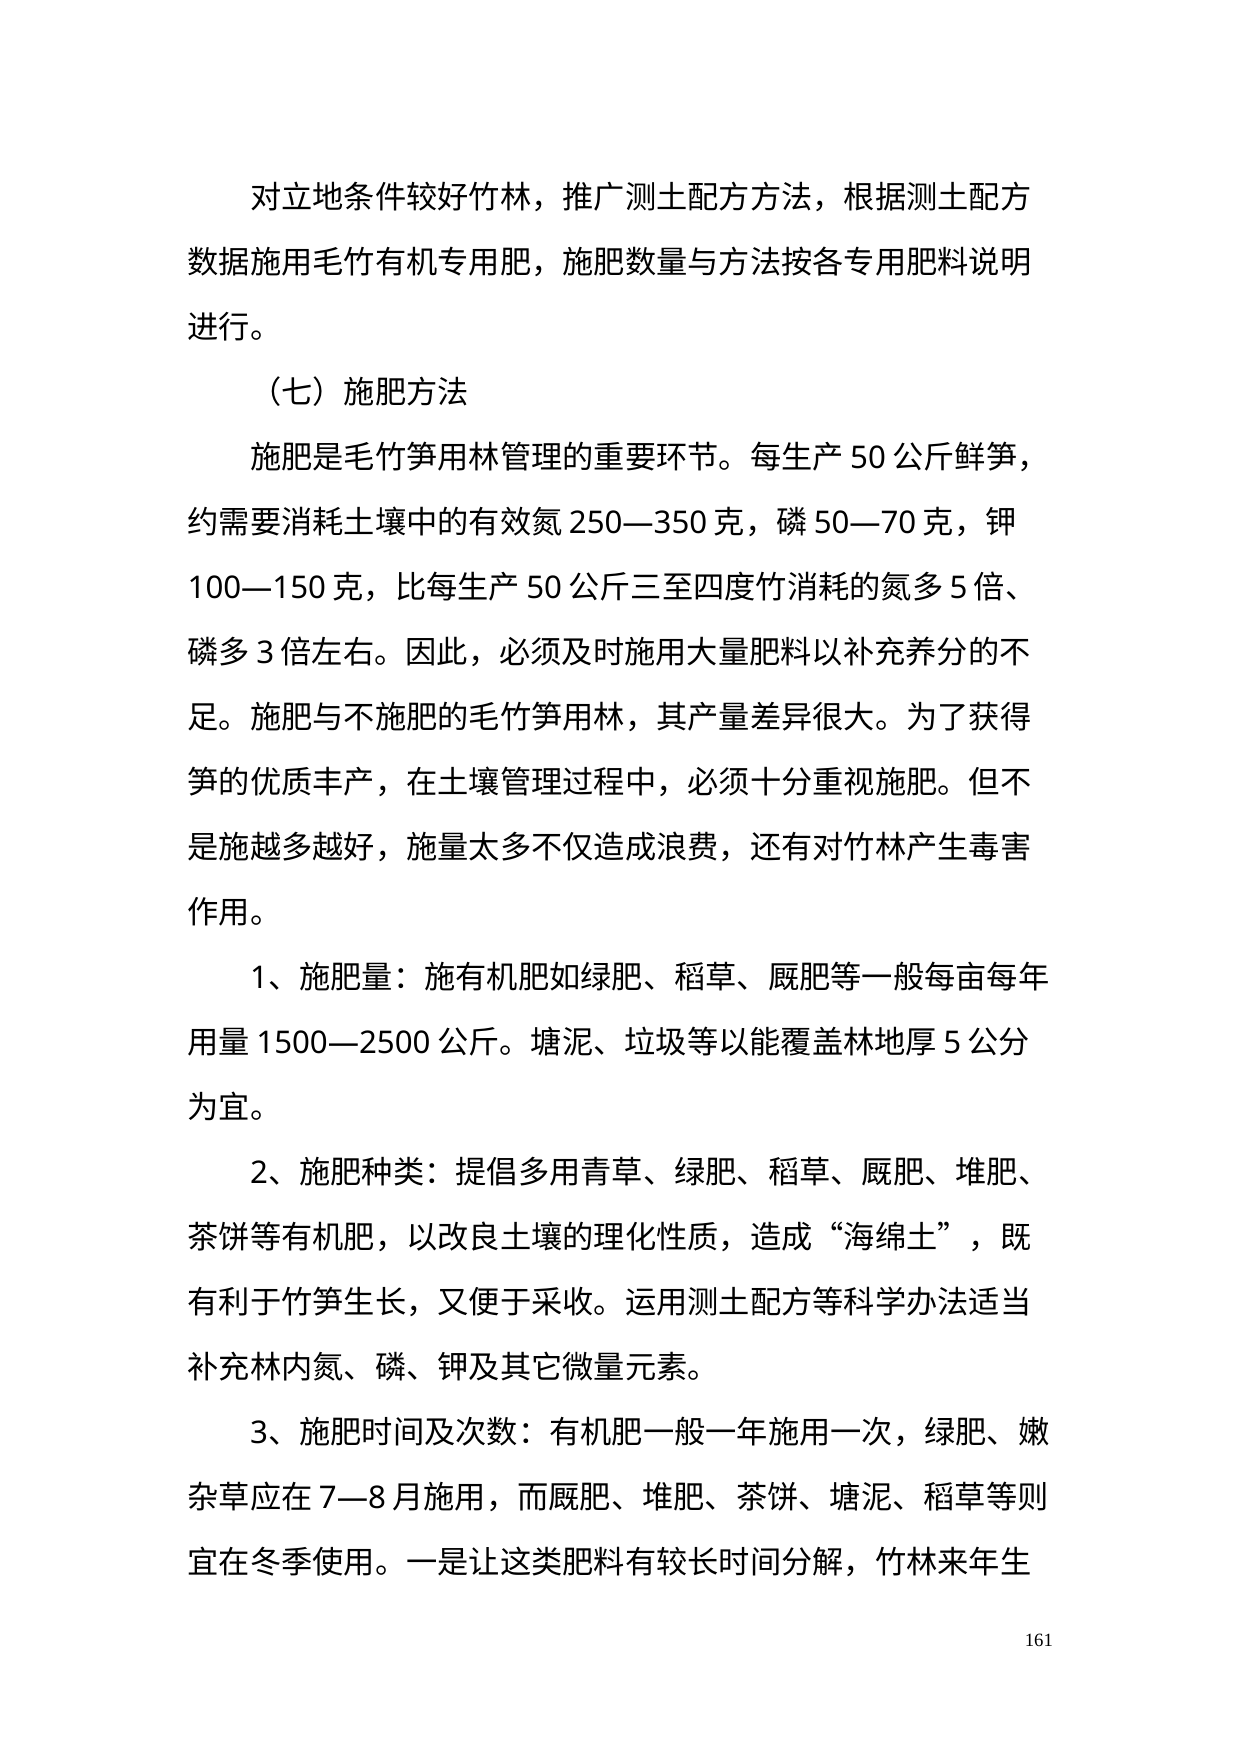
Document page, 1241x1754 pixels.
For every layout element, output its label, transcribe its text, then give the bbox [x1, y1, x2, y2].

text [187, 1397, 1053, 1592]
text 2、施肥种类：提倡多用青草、绿肥、稻草、厩肥、堆肥、茶饼等有机肥，以改良土壤的理化性质，造成“海绵土”，既有利于竹笋生长，又便于采收。运用测土配方等科学办法适当补充林内氮、磷、钾及其它微量元素。 [187, 1137, 1053, 1397]
list 施肥是毛竹笋用林管理的重要环节。每生产50公斤鲜笋，约需要消耗土壤中的有效氮250—350克，磷50—70克，钾100—150克，比每生产50公斤三至四度竹消耗的氮多5倍、磷多3倍左右。因此，必须及时施用大量肥料以补充养分的不足。施肥与不施肥的毛竹笋用林，其产量差异很大。为了获得笋的优质丰产，在土壤管理过程中，必须十分重视施肥。但不是施越多越好，施量太多不仅造成浪费，还有对竹林产生毒害作用。 [187, 422, 1053, 942]
text 对立地条件较好竹林，推广测土配方方法，根据测土配方数据施用毛竹有机专用肥，施肥数量与方法按各专用肥料说明进行。 [187, 162, 1053, 357]
text 1、施肥量：施有机肥如绿肥、稻草、厩肥等一般每亩每年用量1500—2500公斤。塘泥、垃圾等以能覆盖林地厚5公分为宜。 [187, 942, 1053, 1137]
list 施肥方法 [187, 357, 1053, 422]
